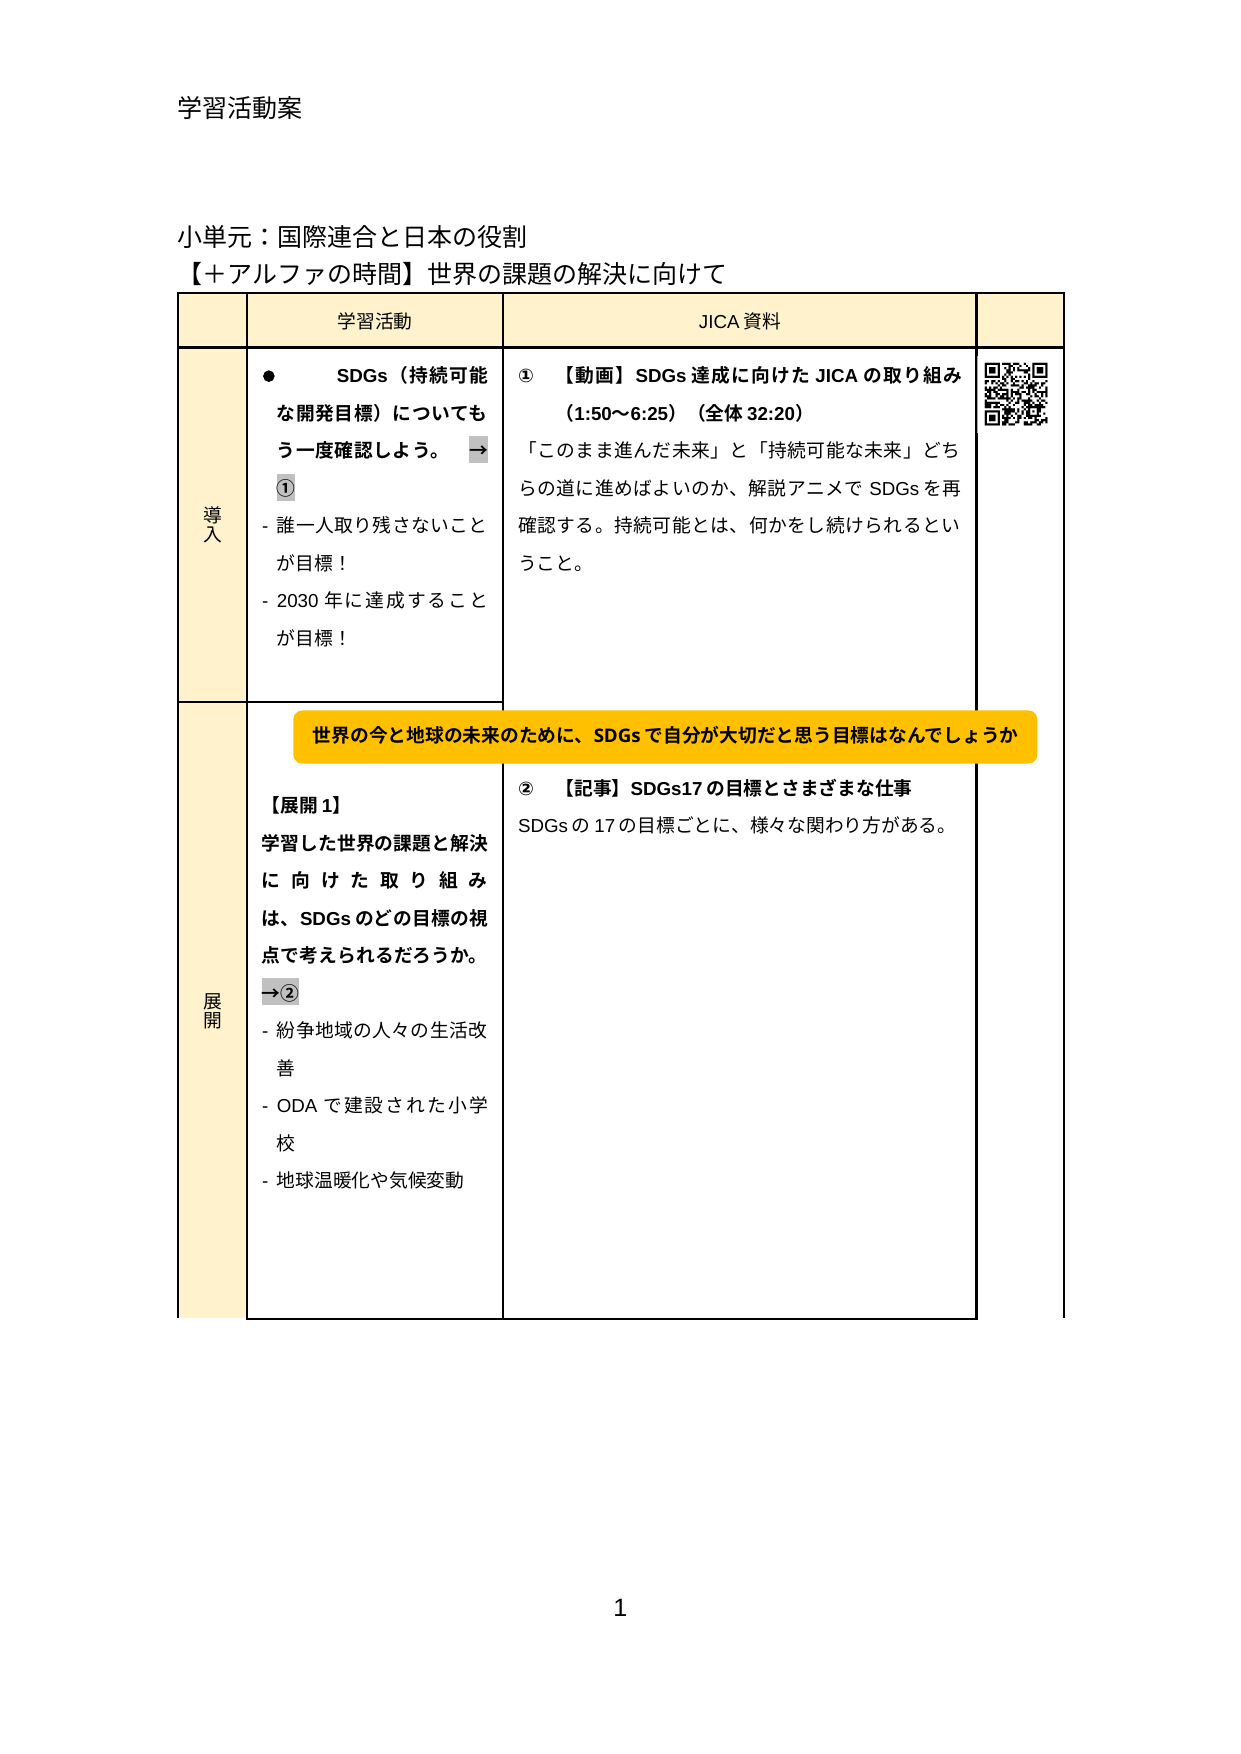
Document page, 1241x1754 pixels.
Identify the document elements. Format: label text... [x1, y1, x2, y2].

text 【＋アルファの時間】世界の課題の解決に向けて [177, 254, 1063, 292]
table_header 学習活動 [248, 294, 502, 346]
table_cell [978, 349, 1063, 701]
table_cell 【動画】SDGs達成に向けたJICAの取り組み（1:50～6:25）（全体32:20） 「このまま進んだ未来」と「持続可能な未来」どちらの道に進めばよいのか、解説アニメでSDGsを再確認する。持続可能とは、何かをし続けられるということ。 【記事】SDGs17の目標とさまざまな仕事 SDGsの17の目標ごとに、様々な関わり方がある。 [504, 349, 975, 710]
table_cell SDGs（持続可能な開発目標）についてもう一度確認しよう。 →① 誰一人取り残さないことが目標！ 2030年に達成することが目標！ [248, 349, 502, 701]
table_cell 展開 [179, 703, 246, 1318]
text 小単元：国際連合と日本の役割 [177, 217, 1063, 254]
table_header [978, 294, 1063, 346]
table_header JICA資料 [504, 294, 975, 346]
table_cell 【展開1】 学習した世界の課題と解決に向けた取り組みは、SDGsのどの目標の視点で考えられるだろうか。 →② 紛争地域の人々の生活改善 ODAで建設された小学校 地球温暖化や気候変動 [248, 703, 502, 1318]
table_cell 【動画】SDGs達成に向けたJICAの取り組み（1:50～6:25）（全体32:20） 「このまま進んだ未来」と「持続可能な未来」どちらの道に進めばよいのか、解説アニメでSDGsを再確認する。持続可能とは、何かをし続けられるということ。 【記事】SDGs17の目標とさまざまな仕事 SDGsの17の目標ごとに、様々な関わり方がある。 [504, 764, 975, 1318]
picture [977, 356, 1055, 433]
table_header [179, 294, 246, 346]
table_cell [978, 701, 1063, 1318]
table_cell 導入 [179, 349, 246, 701]
